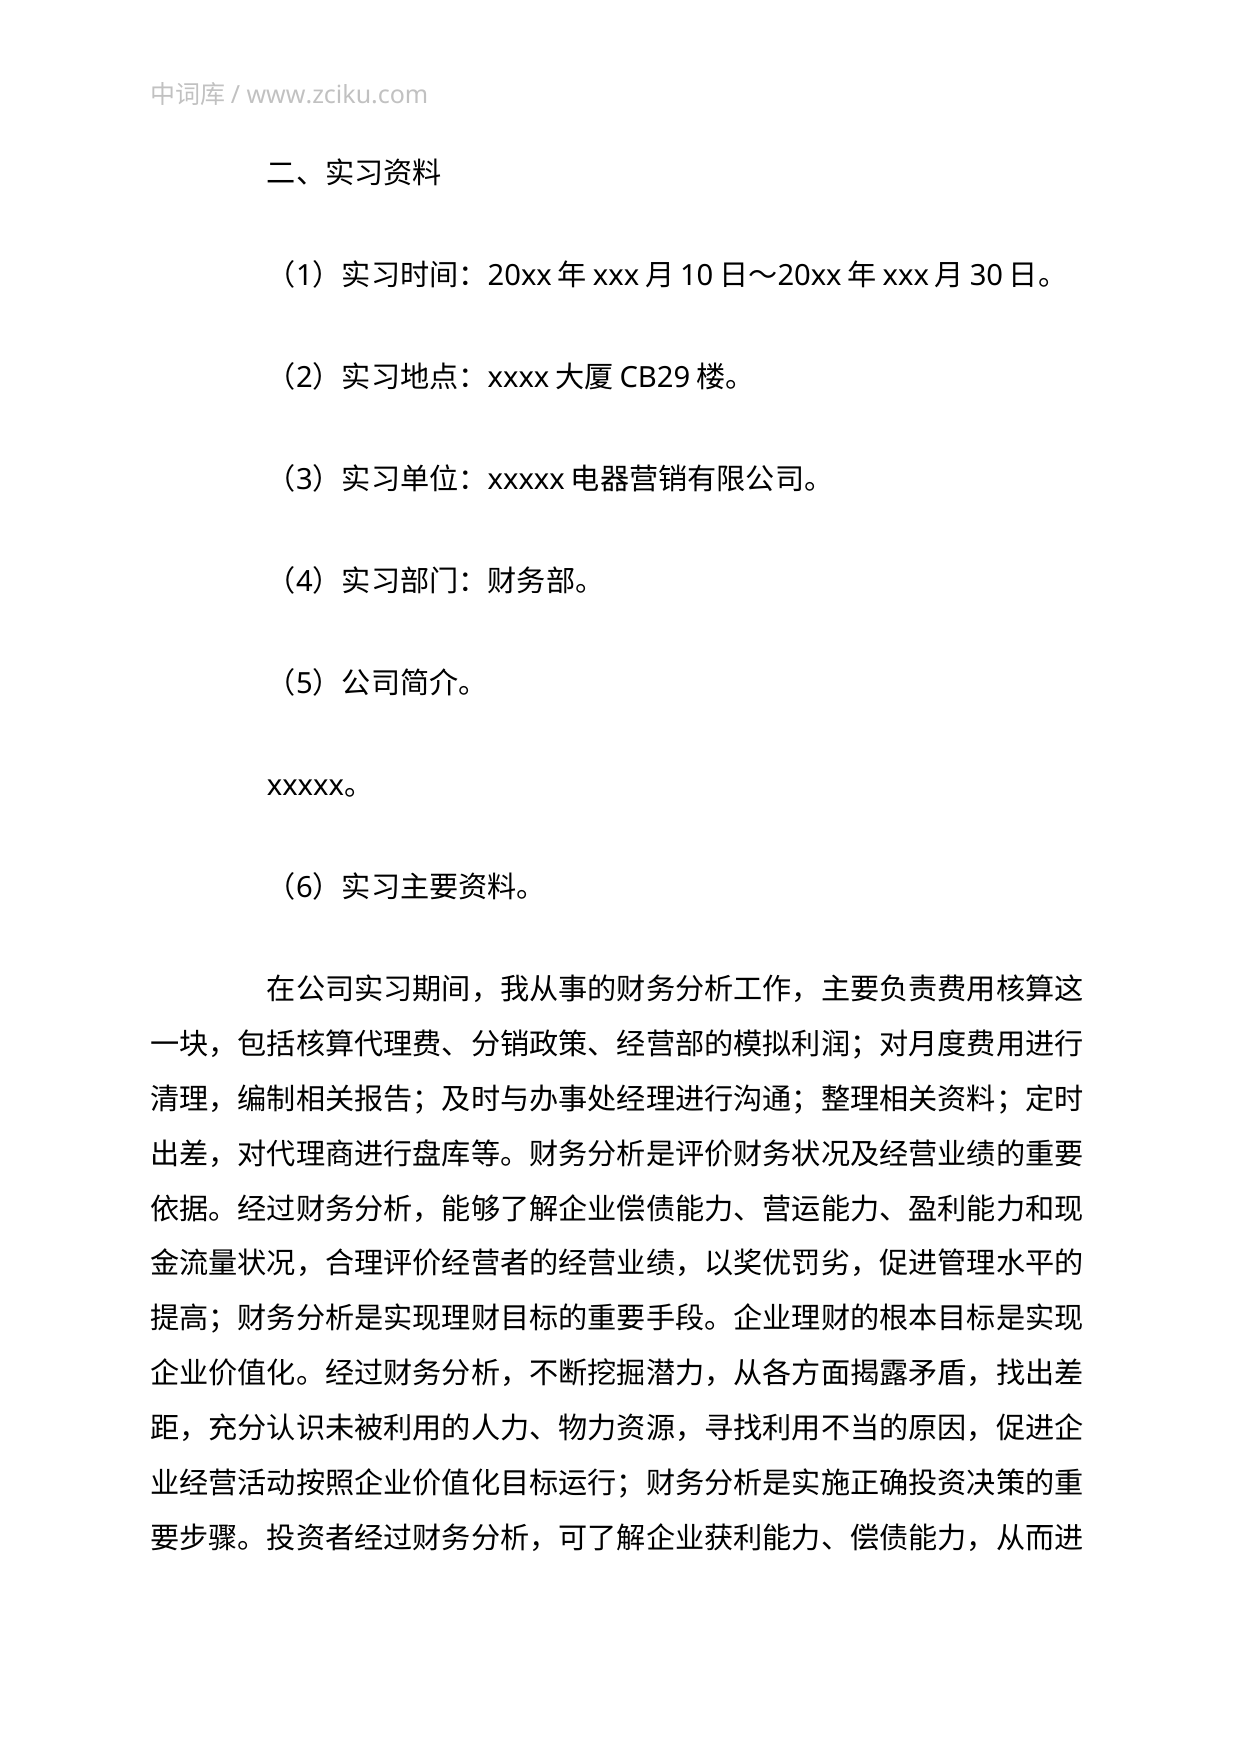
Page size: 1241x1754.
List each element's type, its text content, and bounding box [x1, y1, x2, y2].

text （6）实习主要资料。 [150, 864, 1090, 906]
text （2）实习地点：xxxx大厦CB29楼。 [150, 354, 1090, 396]
text 二、实习资料 [150, 150, 1090, 192]
text xxxxx。 [150, 762, 1090, 804]
text （3）实习单位：xxxxx电器营销有限公司。 [150, 456, 1090, 498]
text （4）实习部门：财务部。 [150, 558, 1090, 600]
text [150, 966, 1090, 1557]
text （1）实习时间：20xx年xxx月10日～20xx年xxx月30日。 [150, 252, 1090, 294]
text （5）公司简介。 [150, 660, 1090, 702]
